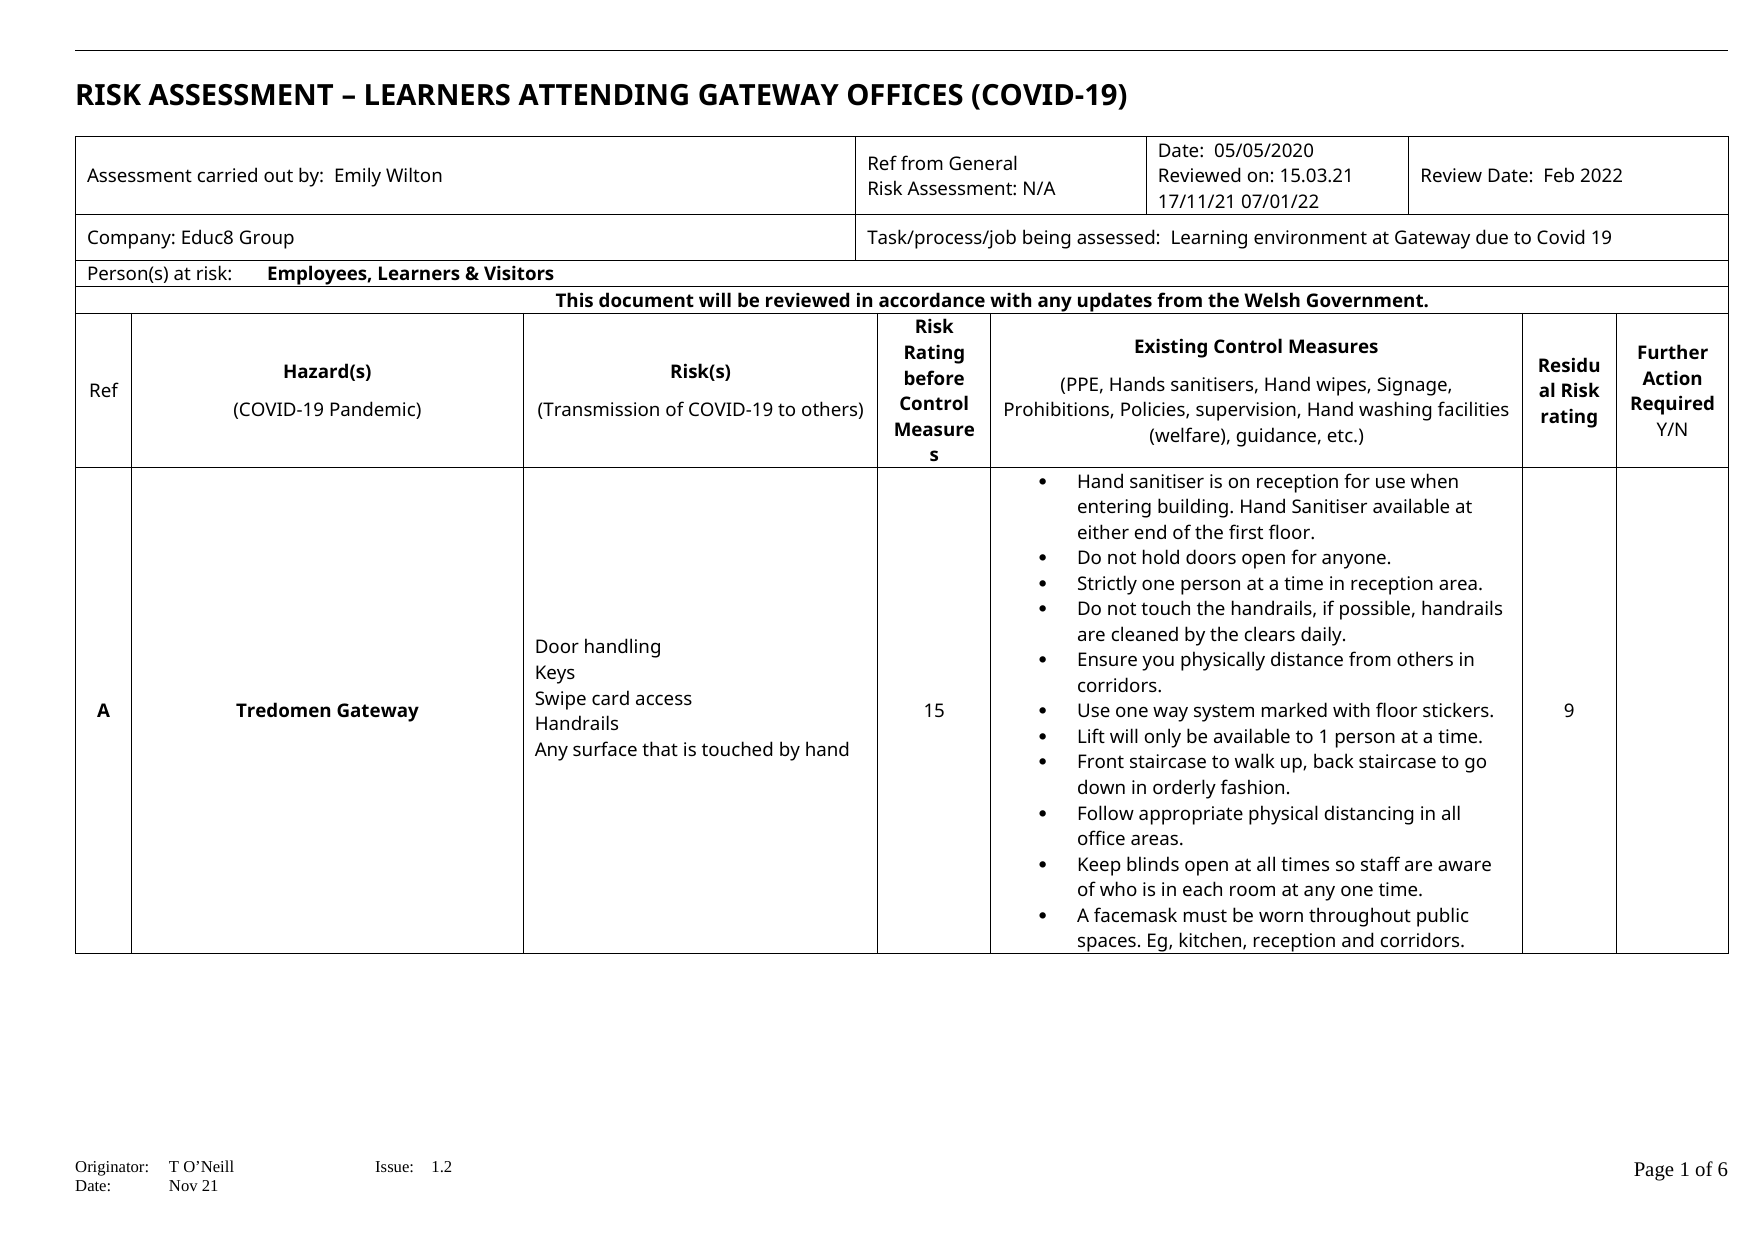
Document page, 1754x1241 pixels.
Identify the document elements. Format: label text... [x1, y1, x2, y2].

table_cell Risk Rating before Control Measures [878, 314, 990, 467]
table_cell 9 [1523, 468, 1616, 953]
table_cell [1617, 468, 1728, 953]
table_cell Hand sanitiser is on reception for use when entering building. Hand Sanitiser available at either end of the first floor. Do not hold doors open for anyone. Strictly one person at a time in reception area. Do not touch the handrails, if possible, handrails are cleaned by the clears daily. Ensure you physically distance from others in corridors. Use one way system marked with floor stickers. Lift will only be available to 1 person at a time. Front staircase to walk up, back staircase to go down in orderly fashion. Follow appropriate physical distancing in all office areas. Keep blinds open at all times so staff are aware of who is in each room at any one time. A facemask must be worn throughout public spaces. Eg, kitchen, reception and corridors. [991, 468, 1522, 953]
table_cell Ref [76, 314, 131, 467]
table_header Assessment carried out by: Emily Wilton [76, 137, 855, 214]
table_cell Person(s) at risk: [76, 261, 256, 286]
table_cell 15 [878, 468, 990, 953]
table_cell Further Action Required Y/N [1617, 314, 1728, 467]
table_header Date: 05/05/2020 Reviewed on: 15.03.21 17/11/21 07/01/22 [1147, 137, 1408, 214]
table_cell Risk(s) (Transmission of COVID-19 to others) [524, 314, 877, 467]
table_cell Employees, Learners & Visitors [256, 261, 1728, 286]
table_cell Existing Control Measures (PPE, Hands sanitisers, Hand wipes, Signage, Prohibitions, Policies, supervision, Hand washing facilities (welfare), guidance, etc.) [991, 314, 1522, 467]
subtitle Risk Assessment – Learners Attending Gateway Offices (COVID-19) [75, 74, 1728, 113]
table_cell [524, 468, 877, 953]
table_cell A [76, 468, 131, 953]
table_cell Company: Educ8 Group [76, 215, 855, 260]
table_cell Task/process/job being assessed: Learning environment at Gateway due to Covid 19 [856, 215, 1728, 260]
table_header Ref from General Risk Assessment: N/A [856, 137, 1146, 214]
table_header Review Date: Feb 2022 [1409, 137, 1728, 214]
table_cell Tredomen Gateway [132, 468, 523, 953]
table_cell Residual Risk rating [1523, 314, 1616, 467]
table_cell [76, 287, 256, 313]
table_cell Hazard(s) (COVID-19 Pandemic) [132, 314, 523, 467]
table_cell This document will be reviewed in accordance with any updates from the Welsh Government. [256, 287, 1728, 313]
